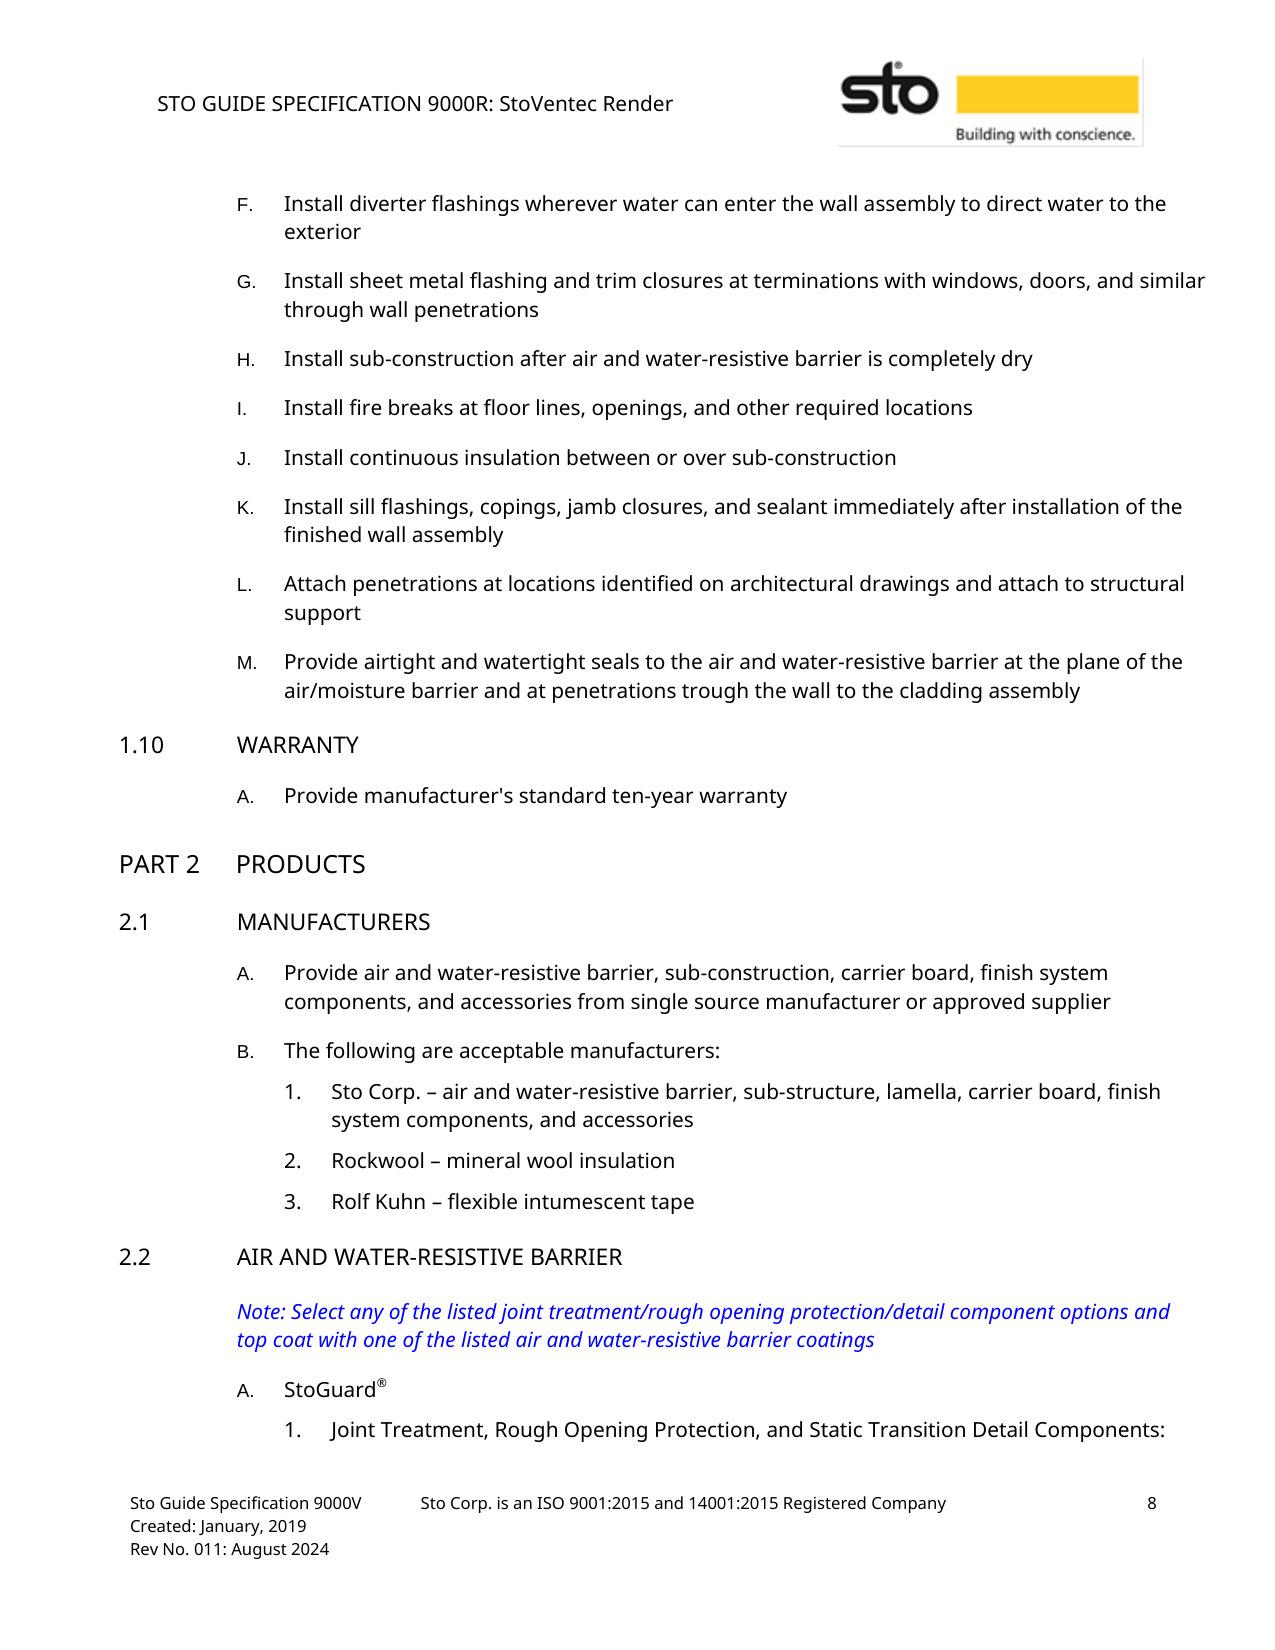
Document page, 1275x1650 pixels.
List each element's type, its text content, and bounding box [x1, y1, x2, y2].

subtitle MANUFACTURERS [118, 906, 1209, 937]
subtitle Note: Select any of the listed joint treatment/rough opening protection/detail component options and top coat with one of the listed air and water-resistive barrier coatings [237, 1297, 1209, 1354]
subtitle StoGuard® [237, 1375, 1209, 1403]
subtitle Install fire breaks at floor lines, openings, and other required locations [237, 393, 1209, 422]
subtitle Install diverter flashings wherever water can enter the wall assembly to direct water to the exterior [237, 189, 1209, 246]
subtitle AIR AND WATER-RESISTIVE BARRIER [118, 1241, 1209, 1272]
subtitle Attach penetrations at locations identified on architectural drawings and attach to structural support [237, 569, 1209, 626]
subtitle The following are acceptable manufacturers: [237, 1036, 1209, 1064]
subtitle Rolf Kuhn – flexible intumescent tape [284, 1187, 1209, 1216]
picture [838, 58, 1145, 148]
subtitle PRODUCTS [118, 847, 1209, 881]
subtitle Sto Corp. – air and water-resistive barrier, sub-structure, lamella, carrier board, finish system components, and accessories [284, 1077, 1209, 1134]
subtitle WARRANTY [118, 729, 1209, 760]
subtitle Joint Treatment, Rough Opening Protection, and Static Transition Detail Components: [284, 1416, 1209, 1444]
subtitle Provide airtight and watertight seals to the air and water-resistive barrier at the plane of the air/moisture barrier and at penetrations trough the wall to the cladding assembly [237, 647, 1209, 704]
subtitle Install sub-construction after air and water-resistive barrier is completely dry [237, 344, 1209, 372]
subtitle Install continuous insulation between or over sub-construction [237, 443, 1209, 471]
subtitle Install sill flashings, copings, jamb closures, and sealant immediately after installation of the finished wall assembly [237, 492, 1209, 549]
subtitle Provide air and water-resistive barrier, sub-construction, carrier board, finish system components, and accessories from single source manufacturer or approved supplier [237, 958, 1209, 1015]
subtitle Install sheet metal flashing and trim closures at terminations with windows, doors, and similar through wall penetrations [237, 266, 1209, 323]
subtitle Provide manufacturer's standard ten-year warranty [237, 781, 1209, 810]
subtitle Rockwool – mineral wool insulation [284, 1146, 1209, 1175]
